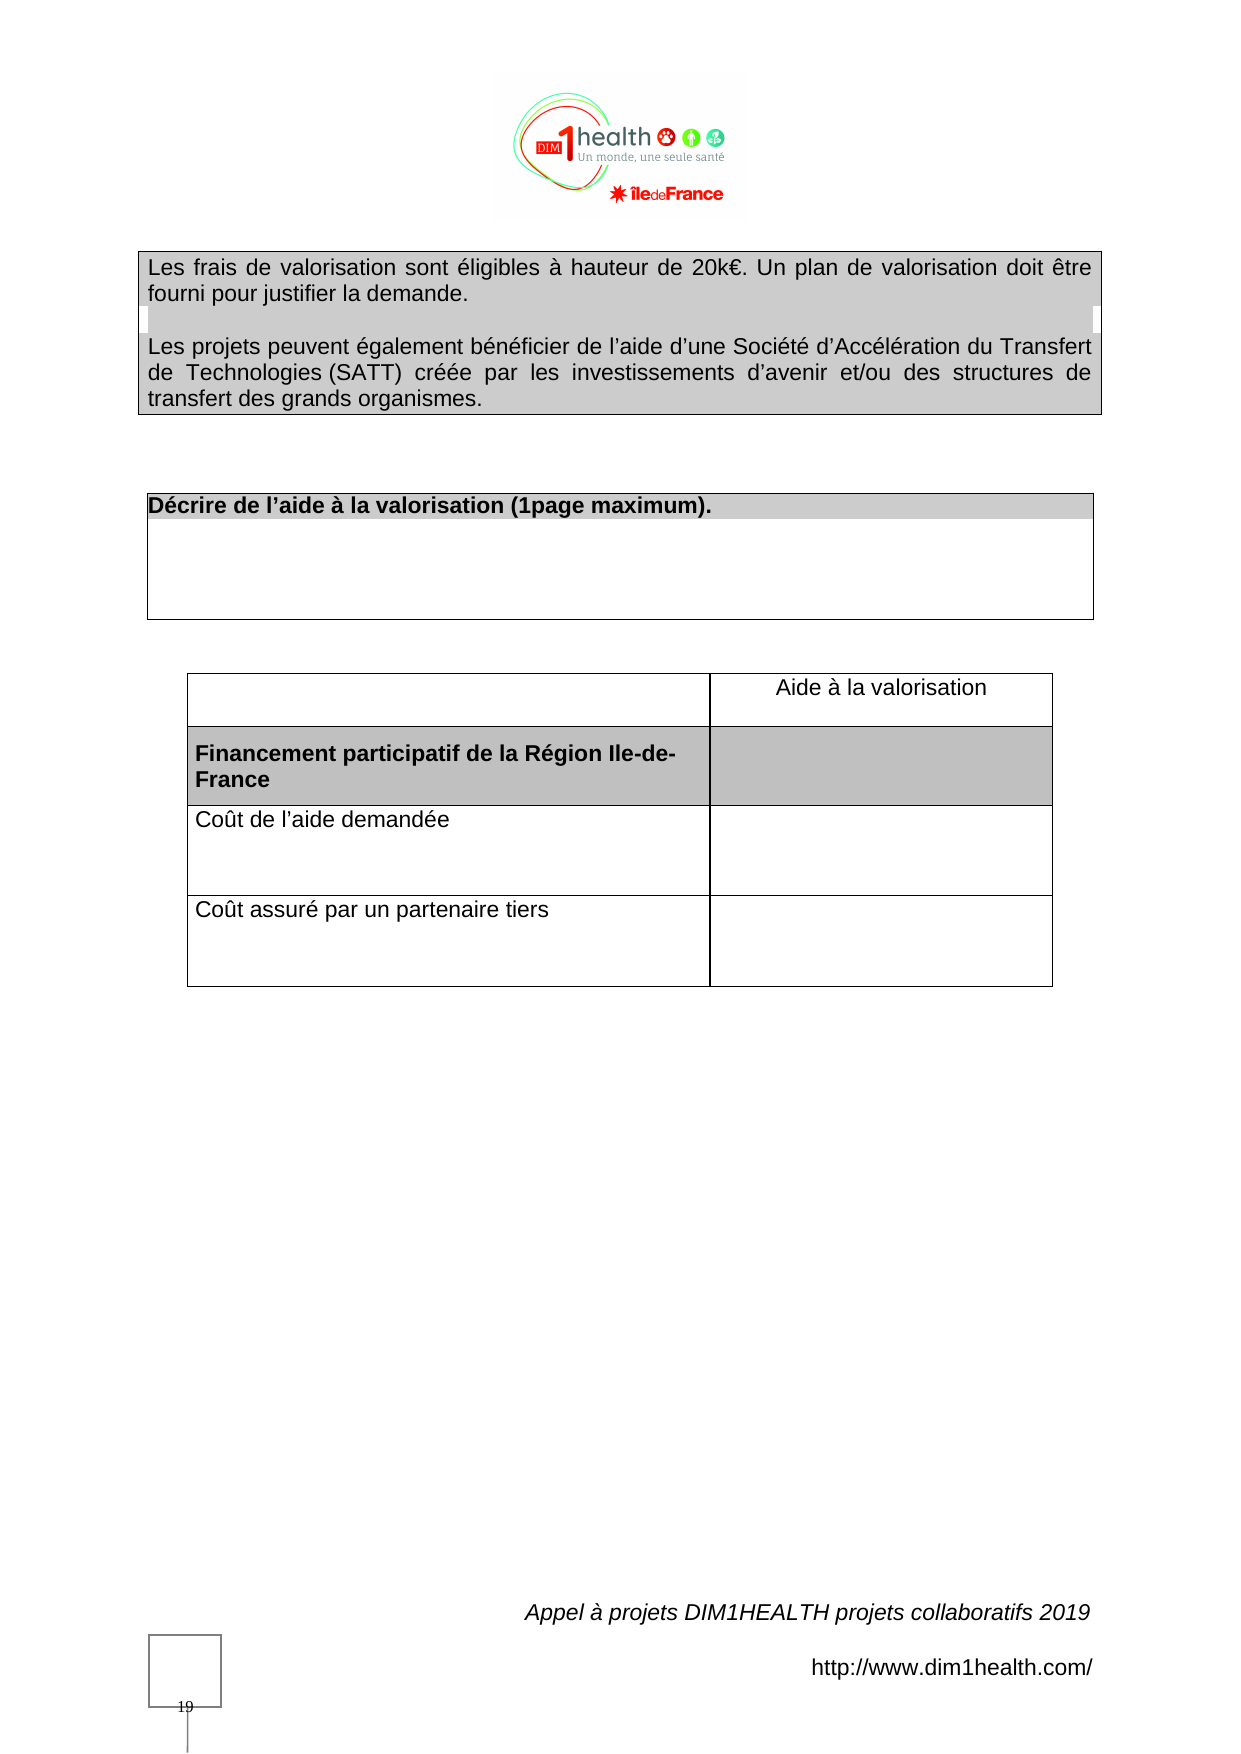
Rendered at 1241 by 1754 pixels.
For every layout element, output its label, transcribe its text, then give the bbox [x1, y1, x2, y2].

table_cell Coût assuré par un partenaire tiers [188, 896, 709, 986]
table_cell Financement participatif de la Région Ile-de-France [188, 727, 709, 805]
table_cell [711, 896, 1052, 986]
table_header [188, 674, 709, 726]
text Décrire de l’aide à la valorisation (1page maximum). [148, 494, 1093, 519]
table_cell Coût de l’aide demandée [188, 806, 709, 895]
text Les frais de valorisation sont éligibles à hauteur de 20k€. Un plan de valorisation doit être fourni pour justifier la demande. [139, 252, 1101, 306]
text Les projets peuvent également bénéficier de l’aide d’une Société d’Accélération du Transfert de Technologies (SATT) créée par les investissements d’avenir et/ou des structures de transfert des grands organismes. [139, 329, 1101, 414]
table_cell [711, 806, 1052, 895]
picture [491, 73, 749, 222]
table_cell [711, 727, 1052, 805]
table_header Aide à la valorisation [711, 674, 1052, 726]
